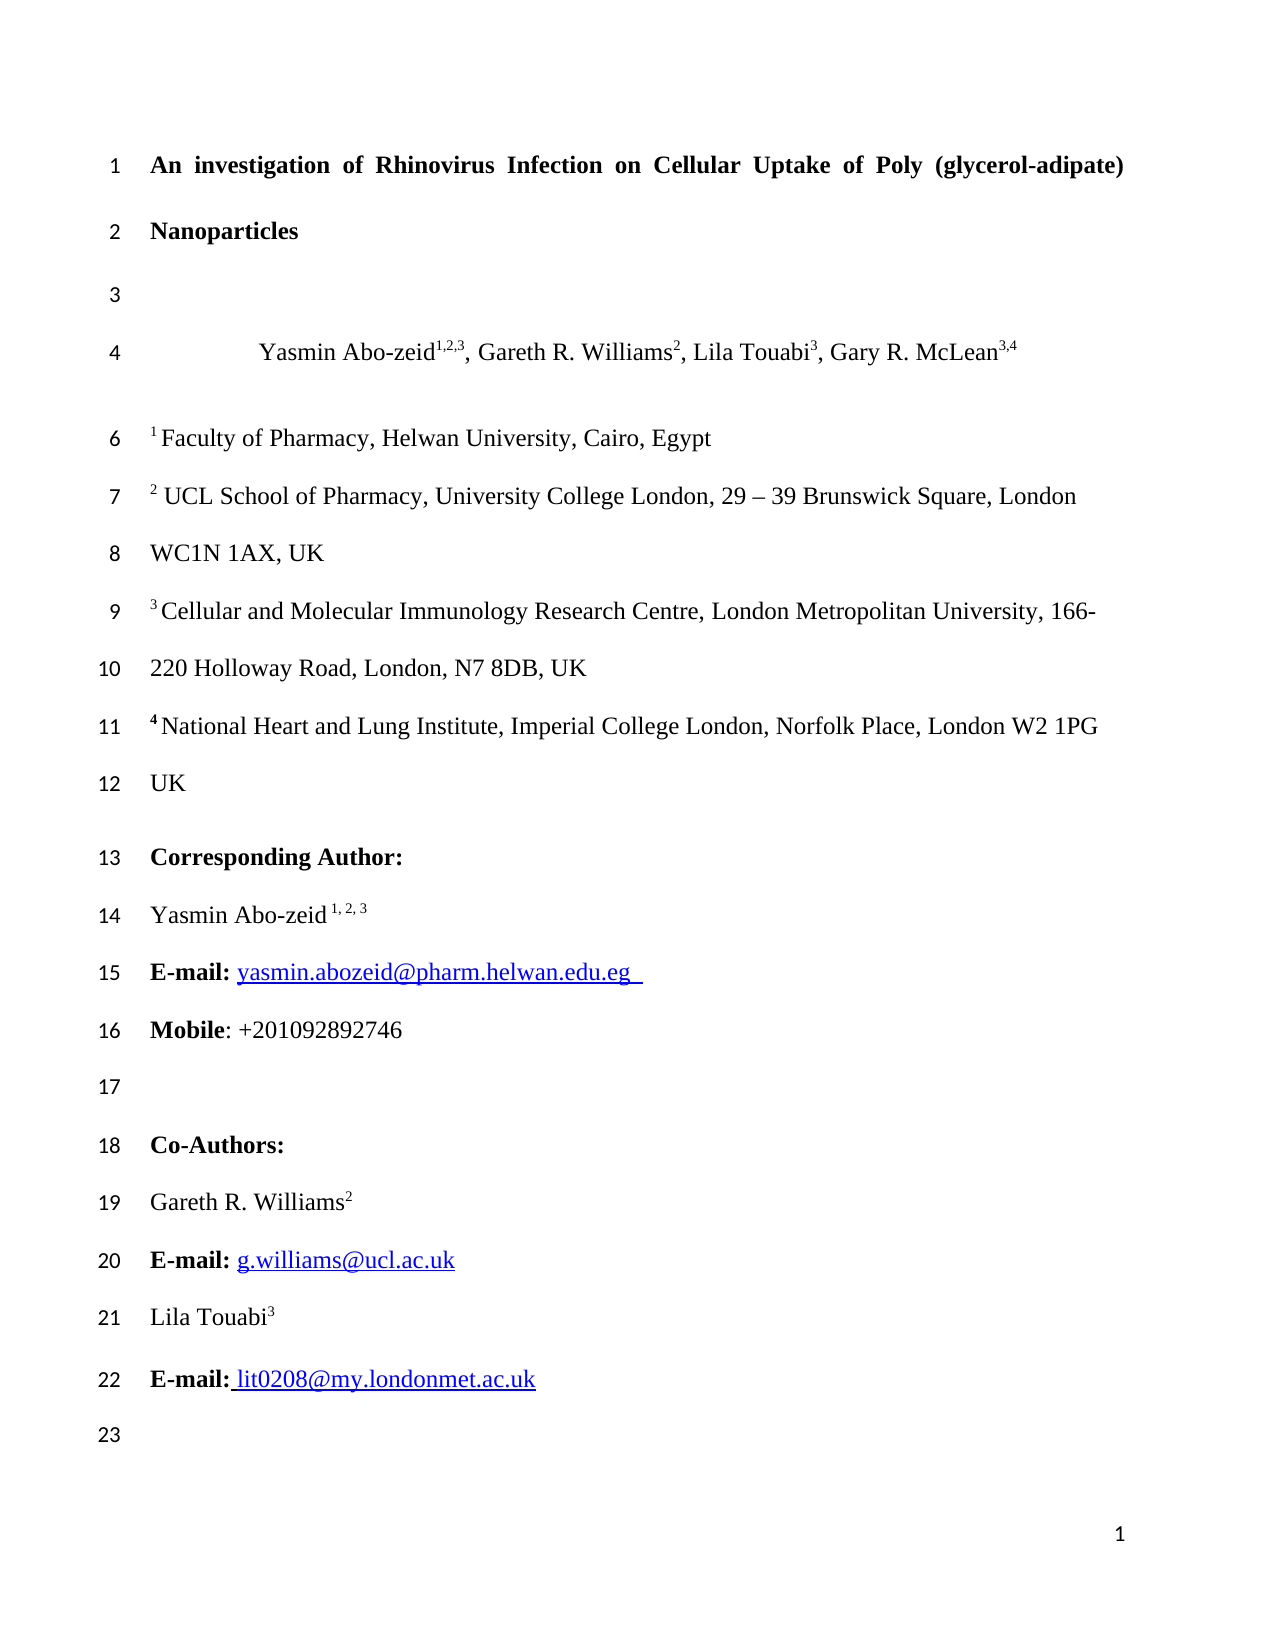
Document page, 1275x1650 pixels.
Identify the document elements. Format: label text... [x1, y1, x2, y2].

text 1 Faculty of Pharmacy, Helwan University, Cairo, Egypt [150, 423, 1125, 452]
text E-mail: yasmin.abozeid@pharm.helwan.edu.eg [150, 957, 1125, 986]
text Lila Touabi3 [150, 1302, 1125, 1331]
text 4 National Heart and Lung Institute, Imperial College London, Norfolk Place, London W2 1PG UK [150, 711, 1125, 797]
text 2 UCL School of Pharmacy, University College London, 29 – 39 Brunswick Square, London WC1N 1AX, UK [150, 481, 1125, 567]
subtitle E-mail: lit0208@my.londonmet.ac.uk [150, 1364, 1125, 1393]
text Yasmin Abo-zeid 1, 2, 3 [150, 900, 1125, 929]
text E-mail: g.williams@ucl.ac.uk [150, 1245, 1125, 1274]
subtitle An investigation of Rhinovirus Infection on Cellular Uptake of Poly (glycerol-adipate) Nanoparticles [150, 150, 1125, 246]
text Co-Authors: [150, 1130, 1125, 1159]
text Corresponding Author: [150, 842, 1125, 871]
subtitle Yasmin Abo-zeid1,2,3, Gareth R. Williams2, Lila Touabi3, Gary R. McLean3,4 [150, 337, 1125, 366]
text 3 Cellular and Molecular Immunology Research Centre, London Metropolitan University, 166-220 Holloway Road, London, N7 8DB, UK [150, 596, 1125, 682]
text Mobile: +201092892746 [150, 1015, 1125, 1044]
text Gareth R. Williams2 [150, 1187, 1125, 1216]
